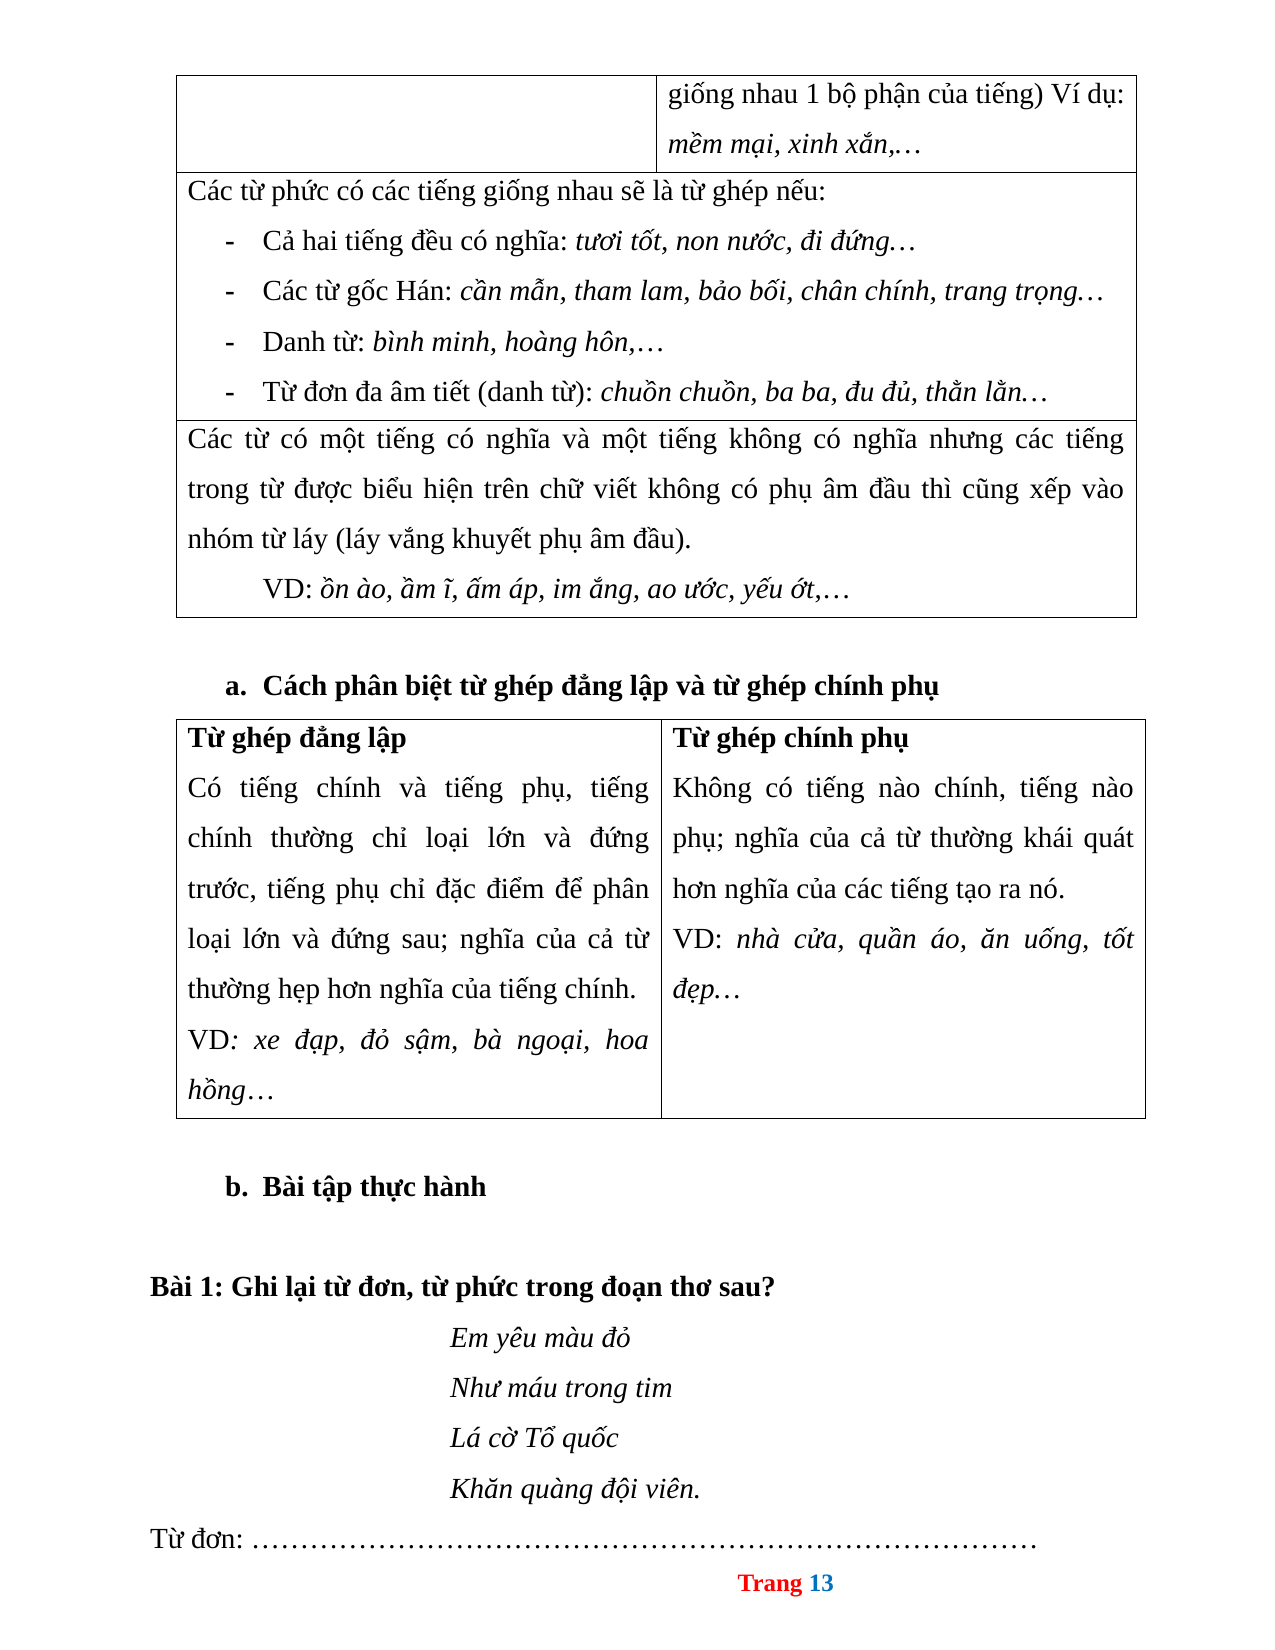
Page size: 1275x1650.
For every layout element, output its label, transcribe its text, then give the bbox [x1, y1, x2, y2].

text Em yêu màu đỏ [375, 1320, 1134, 1353]
text Lá cờ Tổ quốc [375, 1421, 1134, 1454]
list Cách phân biệt từ ghép đẳng lập và từ ghép chính phụ [225, 668, 1134, 702]
text Như máu trong tim [375, 1370, 1134, 1404]
text Bài 1: Ghi lại từ đơn, từ phức trong đoạn thơ sau? [150, 1269, 1134, 1303]
table_header Từ ghép đẳng lập Có tiếng chính và tiếng phụ, tiếng chính thường chỉ loại lớn và đứng trước, tiếng phụ chỉ đặc điểm để phân loại lớn và đứng sau; nghĩa của cả từ thường hẹp hơn nghĩa của tiếng chính. VD: xe đạp, đỏ sậm, bà ngoại, hoa hồng… [177, 720, 661, 1118]
list Bài tập thực hành [225, 1169, 1134, 1202]
table_cell Các từ phức có các tiếng giống nhau sẽ là từ ghép nếu: Cả hai tiếng đều có nghĩa: tươi tốt, non nước, đi đứng… Các từ gốc Hán: cần mẫn, tham lam, bảo bối, chân chính, trang trọng… Danh từ: bình minh, hoàng hôn,… Từ đơn đa âm tiết (danh từ): chuồn chuồn, ba ba, đu đủ, thằn lằn… [177, 173, 1136, 420]
text Khăn quàng đội viên. [375, 1471, 1134, 1504]
table_header Từ ghép chính phụ Không có tiếng nào chính, tiếng nào phụ; nghĩa của cả từ thường khái quát hơn nghĩa của các tiếng tạo ra nó. VD: nhà cửa, quần áo, ăn uống, tốt đẹp… [662, 720, 1145, 1118]
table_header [657, 76, 1136, 172]
text Từ đơn: ……………………………………………………………………… [150, 1521, 1134, 1555]
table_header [177, 76, 656, 172]
table_cell Các từ có một tiếng có nghĩa và một tiếng không có nghĩa nhưng các tiếng trong từ được biểu hiện trên chữ viết không có phụ âm đầu thì cũng xếp vào nhóm từ láy (láy vắng khuyết phụ âm đầu). VD: ồn ào, ầm ĩ, ấm áp, im ắng, ao ước, yếu ớt,… [177, 421, 1136, 617]
